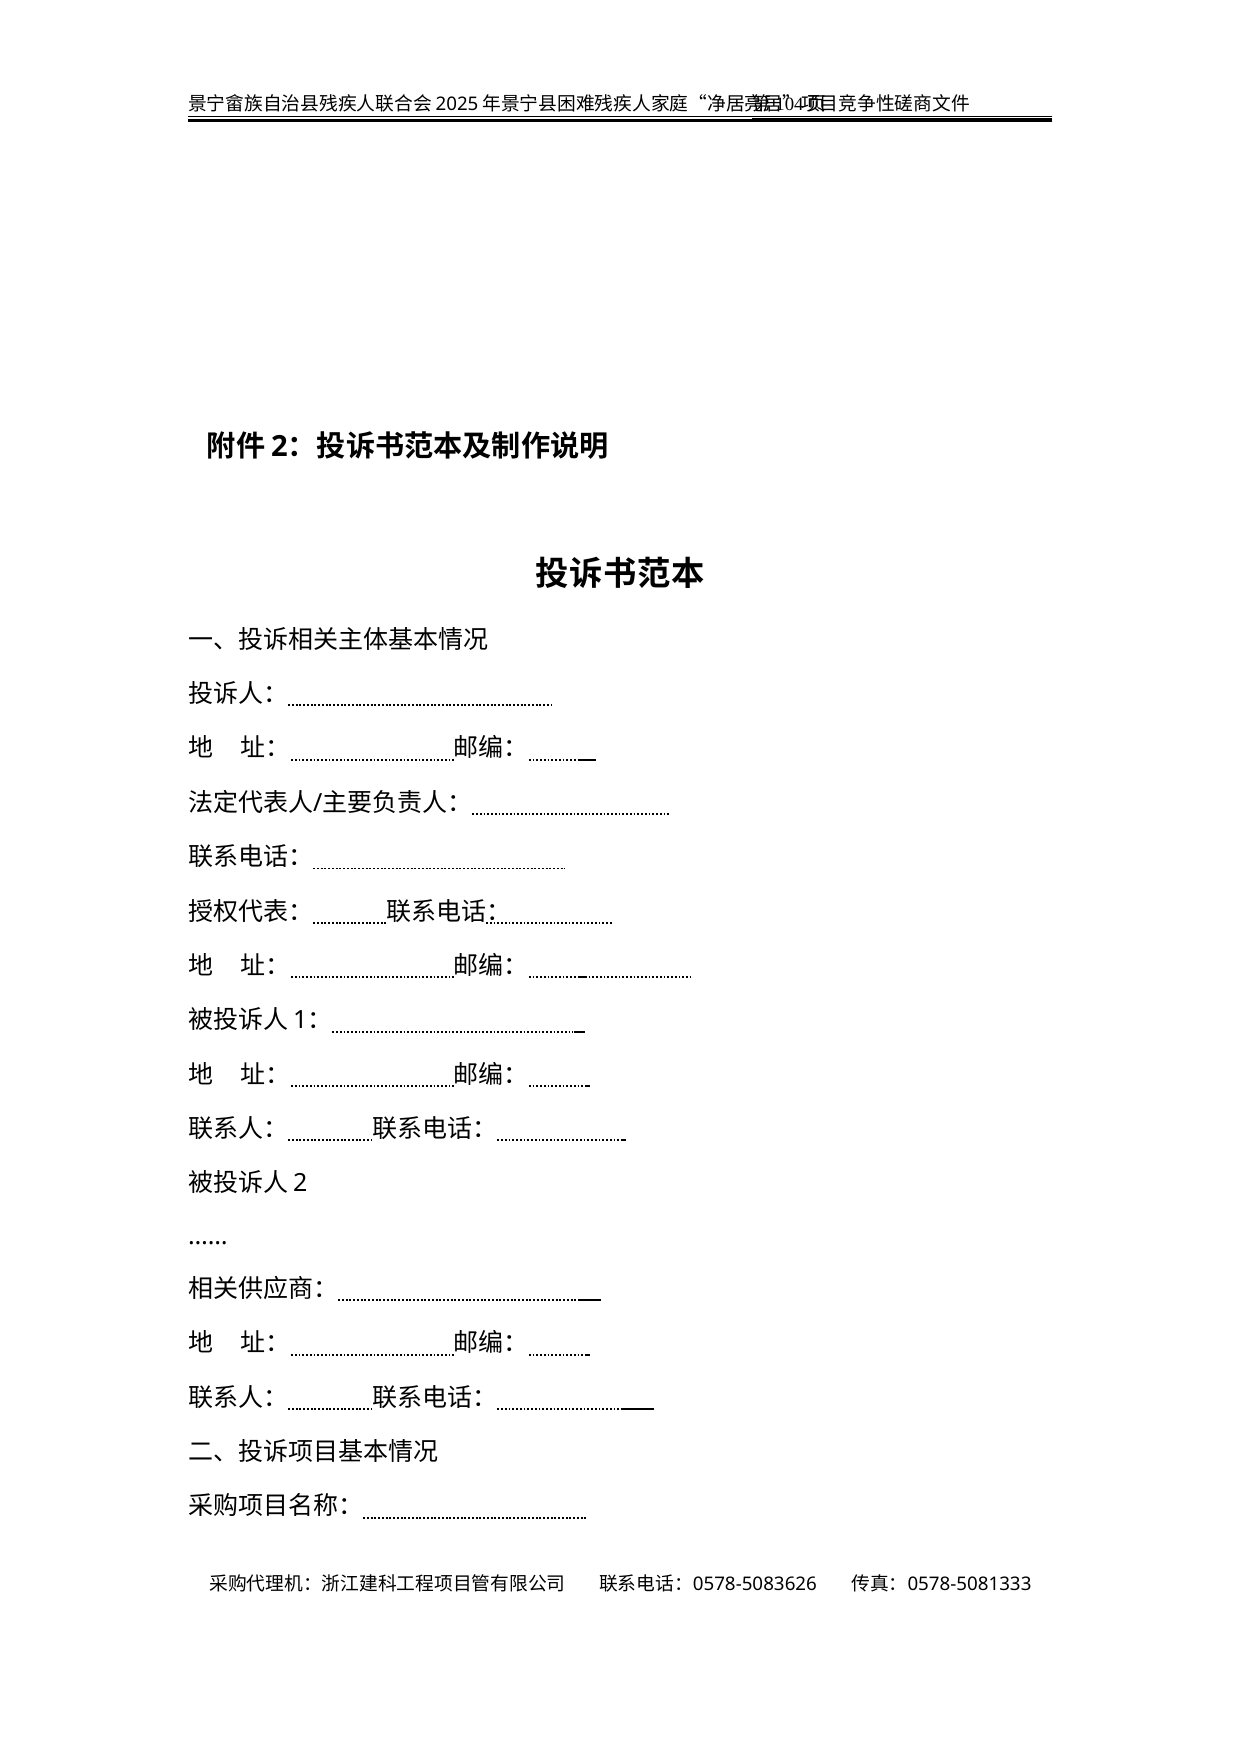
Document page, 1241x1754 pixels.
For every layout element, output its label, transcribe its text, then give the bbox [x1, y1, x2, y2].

text 相关供应商： [188, 1268, 1052, 1304]
text 法定代表人/主要负责人： [188, 782, 1052, 818]
text 地 址： 邮编： [188, 1323, 1052, 1359]
text 地 址： 邮编： [188, 1054, 1052, 1090]
text 投诉人： [188, 673, 1052, 710]
text 投诉书范本 [188, 547, 1052, 595]
text 被投诉人1： [188, 1000, 1052, 1036]
text 被投诉人2 [188, 1163, 1052, 1199]
text 联系人： 联系电话： [188, 1108, 1052, 1145]
subtitle 附件2：投诉书范本及制作说明 [207, 422, 1052, 465]
text …… [188, 1217, 1052, 1251]
text 地 址： 邮编： [188, 945, 1052, 982]
text 联系人： 联系电话： [188, 1377, 1052, 1413]
text 授权代表： 联系电话： [188, 891, 1052, 927]
text 采购项目名称： [188, 1486, 1052, 1522]
text 二、投诉项目基本情况 [188, 1431, 1052, 1468]
text 地 址： 邮编： [188, 728, 1052, 764]
text 一、投诉相关主体基本情况 [188, 619, 1052, 655]
text 联系电话： [188, 837, 1052, 873]
